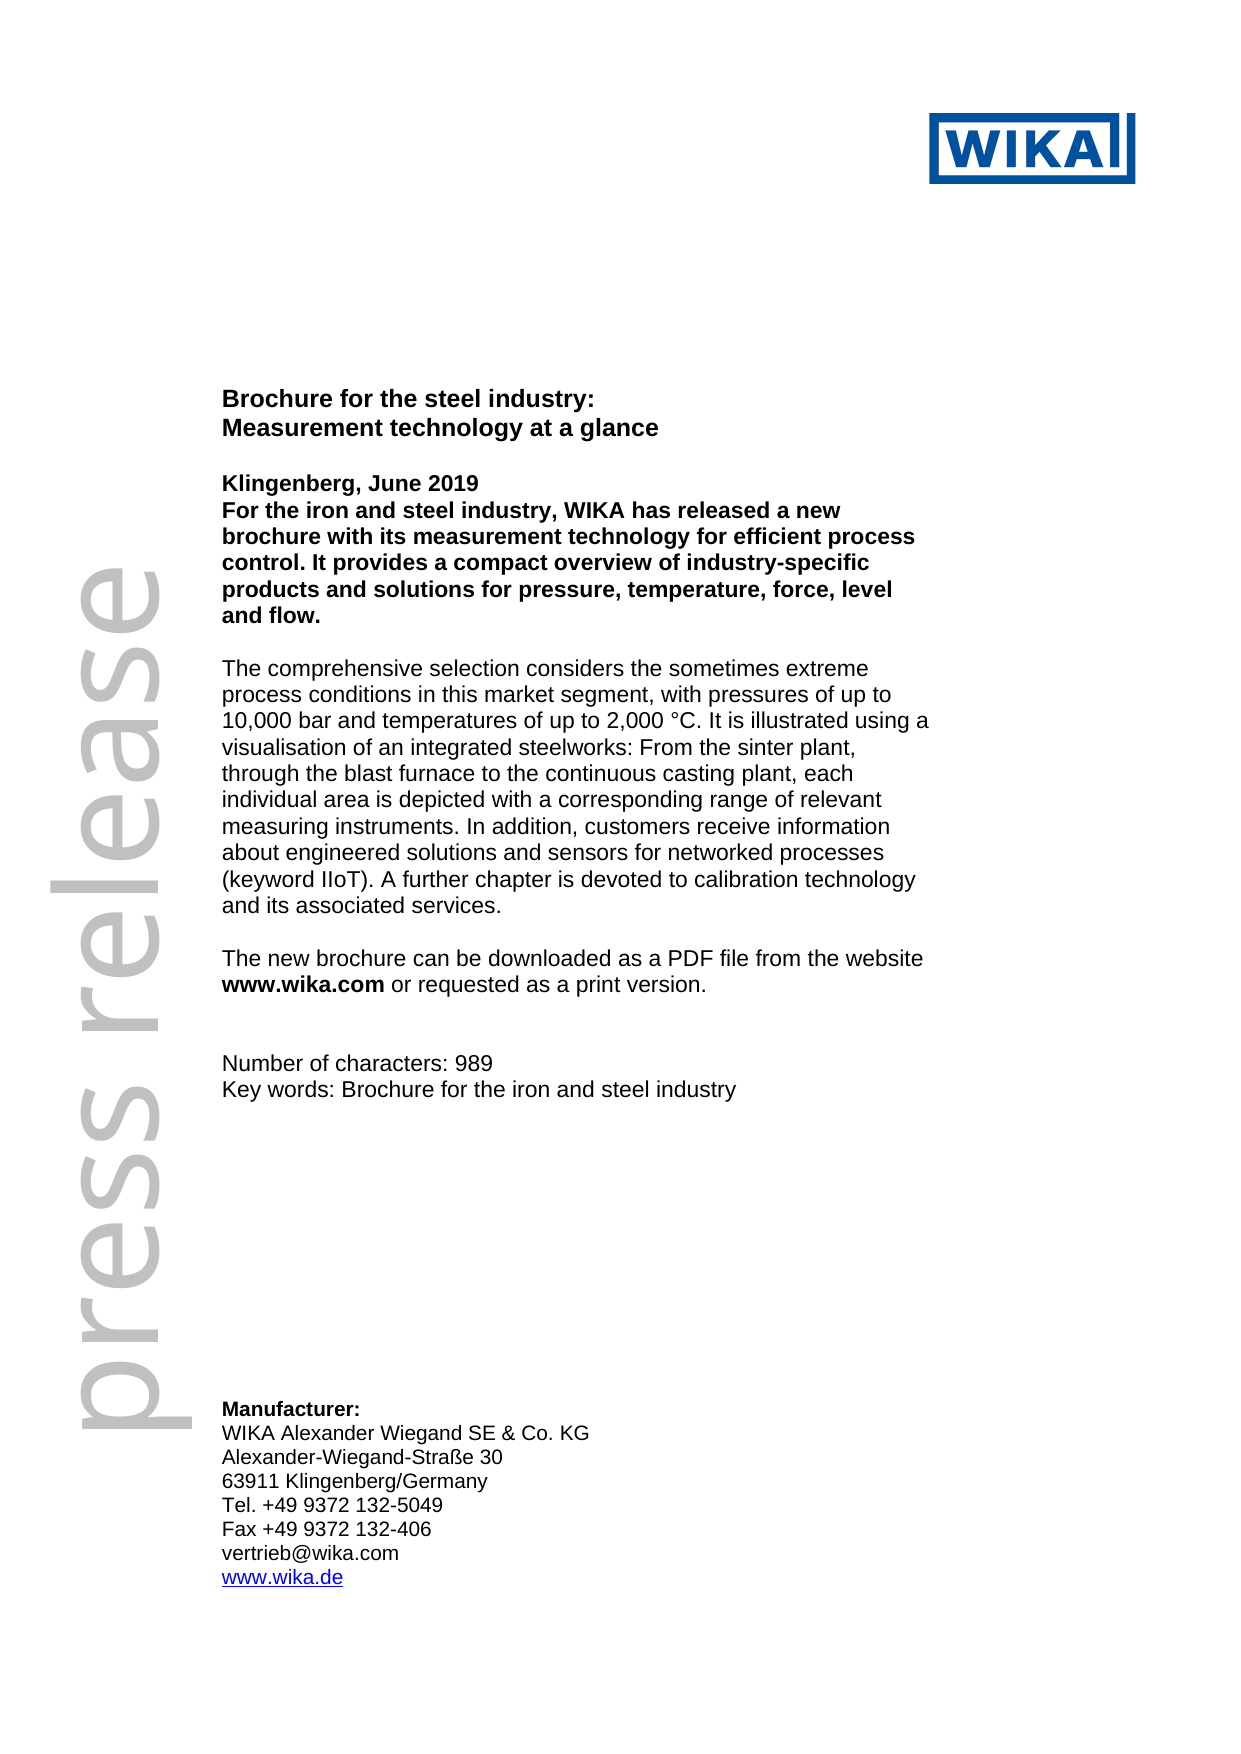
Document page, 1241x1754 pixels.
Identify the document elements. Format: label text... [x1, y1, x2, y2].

text www.wika.de [222, 1565, 930, 1589]
text Klingenberg, June 2019 [222, 470, 930, 497]
text Number of characters: 989 [222, 1050, 930, 1076]
text Manufacturer: [222, 1397, 930, 1421]
text Key words: Brochure for the iron and steel industry [222, 1076, 930, 1110]
text Measurement technology at a glance [222, 413, 930, 441]
text For the iron and steel industry, WIKA has released a new brochure with its measurement technology for efficient process control. It provides a compact overview of industry-specific products and solutions for pressure, temperature, force, level and flow. [222, 497, 930, 628]
picture [929, 113, 1136, 184]
text Fax +49 9372 132-406 [222, 1517, 930, 1541]
text Tel. +49 9372 132-5049 [222, 1493, 930, 1517]
text The comprehensive selection considers the sometimes extreme process conditions in this market segment, with pressures of up to 10,000 bar and temperatures of up to 2,000 °C. It is illustrated using a visualisation of an integrated steelworks: From the sinter plant, through the blast furnace to the continuous casting plant, each individual area is depicted with a corresponding range of relevant measuring instruments. In addition, customers receive information about engineered solutions and sensors for networked processes (keyword IIoT). A further chapter is devoted to calibration technology and its associated services. [222, 655, 930, 918]
text vertrieb@wika.com [222, 1541, 930, 1565]
text Alexander-Wiegand-Straße 30 [222, 1445, 930, 1469]
text Brochure for the steel industry: [222, 384, 930, 413]
text The new brochure can be downloaded as a PDF file from the website www.wika.com or requested as a print version. [222, 944, 930, 997]
text 63911 Klingenberg/Germany [222, 1469, 930, 1493]
text WIKA Alexander Wiegand SE & Co. KG [222, 1421, 930, 1445]
